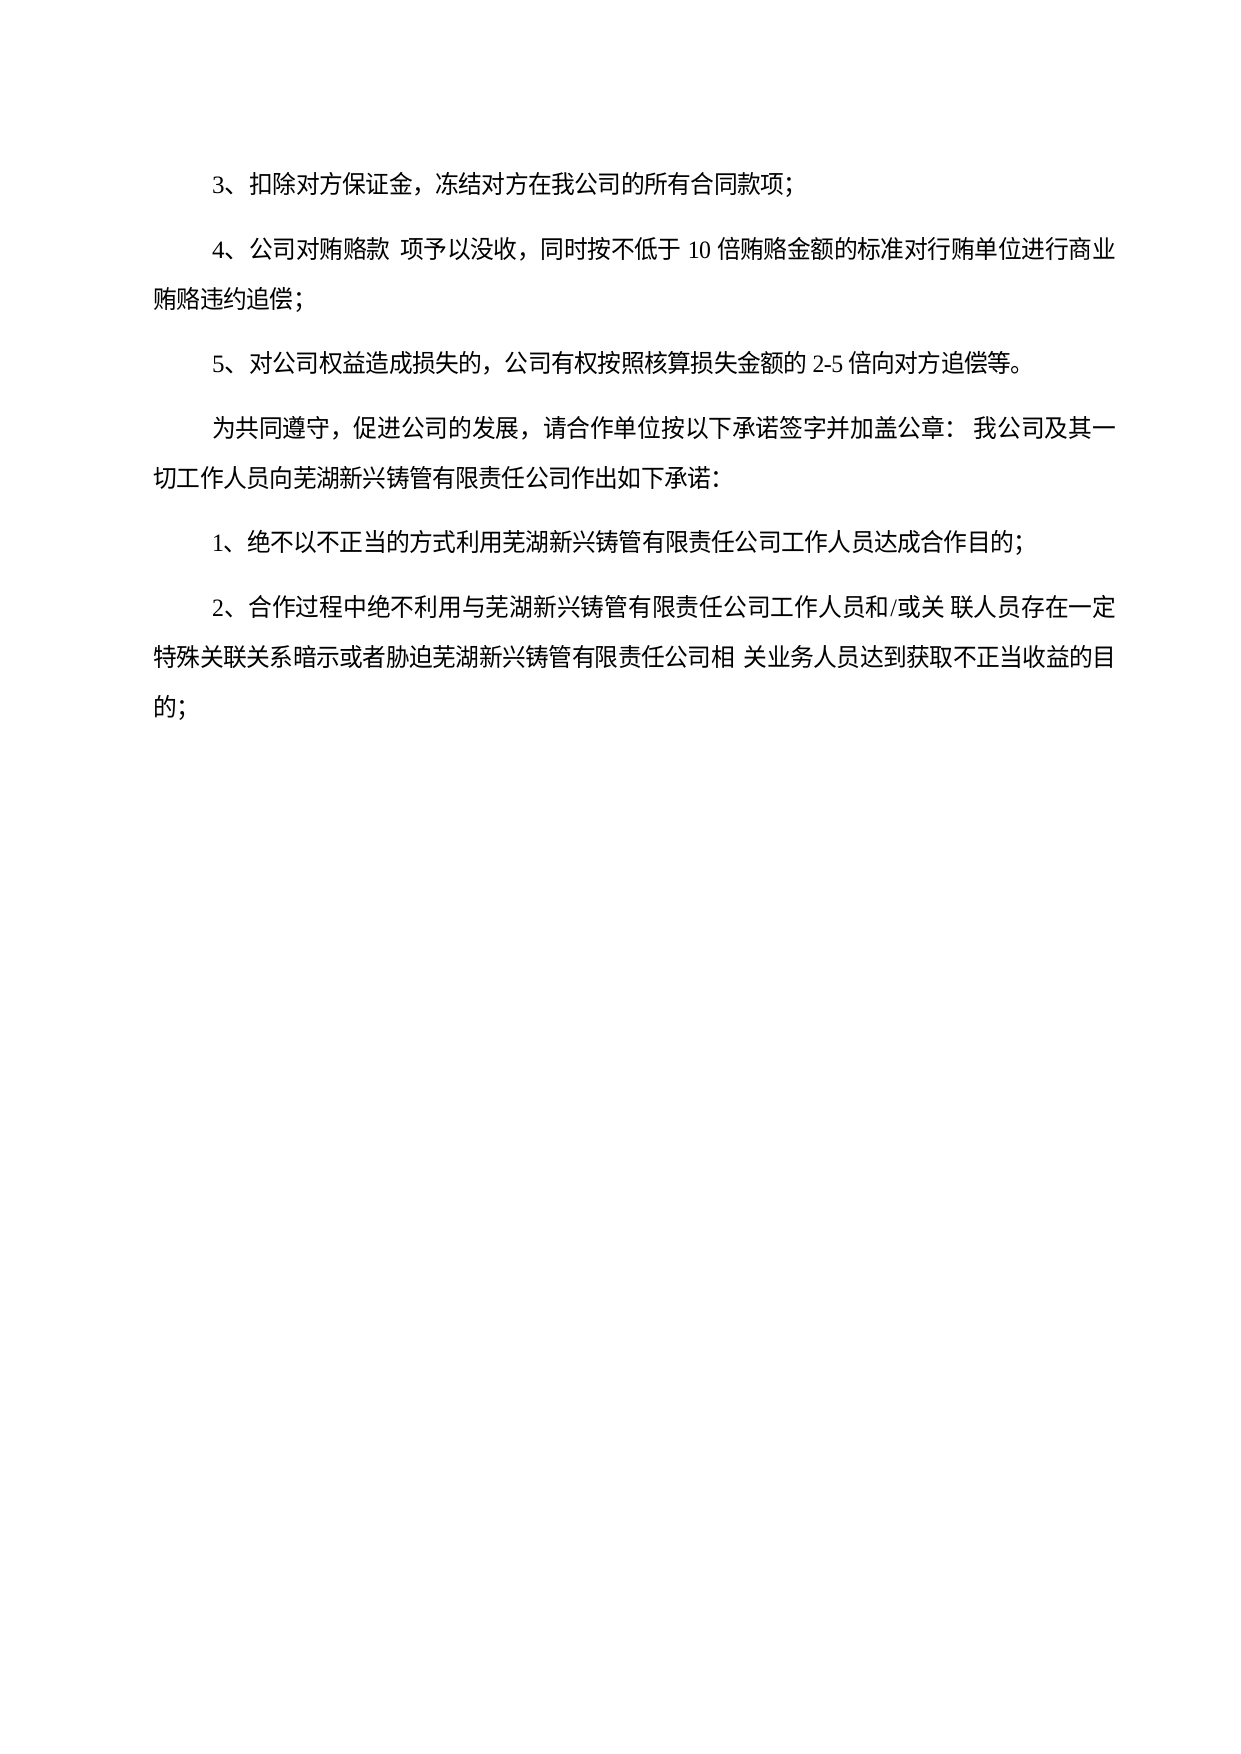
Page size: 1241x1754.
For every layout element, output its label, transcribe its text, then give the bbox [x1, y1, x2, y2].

list 对公司权益造成损失的，公司有权按照核算损失金额的 2-5倍向对方追偿等。 [153, 344, 1116, 380]
text 为共同遵守，促进公司的发展，请合作单位按以下承诺签字并加盖公章： 我公司及其一切工作人员向芜湖新兴铸管有限责任公司作出如下承诺： [153, 408, 1116, 494]
list 扣除对方保证金，冻结对方在我公司的所有合同款项； [153, 164, 1116, 201]
text 1、绝不以不正当的方式利用芜湖新兴铸管有限责任公司工作人员达成合作目的； [153, 523, 1116, 559]
text 2、合作过程中绝不利用与芜湖新兴铸管有限责任公司工作人员和/或关 联人员存在一定特殊关联关系暗示或者胁迫芜湖新兴铸管有限责任公司相 关业务人员达到获取不正当收益的目的； [153, 587, 1116, 724]
list 公司对贿赂款 项予以没收，同时按不低于 10 倍贿赂金额的标准对行贿单位进行商业贿赂违约追偿； [153, 229, 1116, 315]
